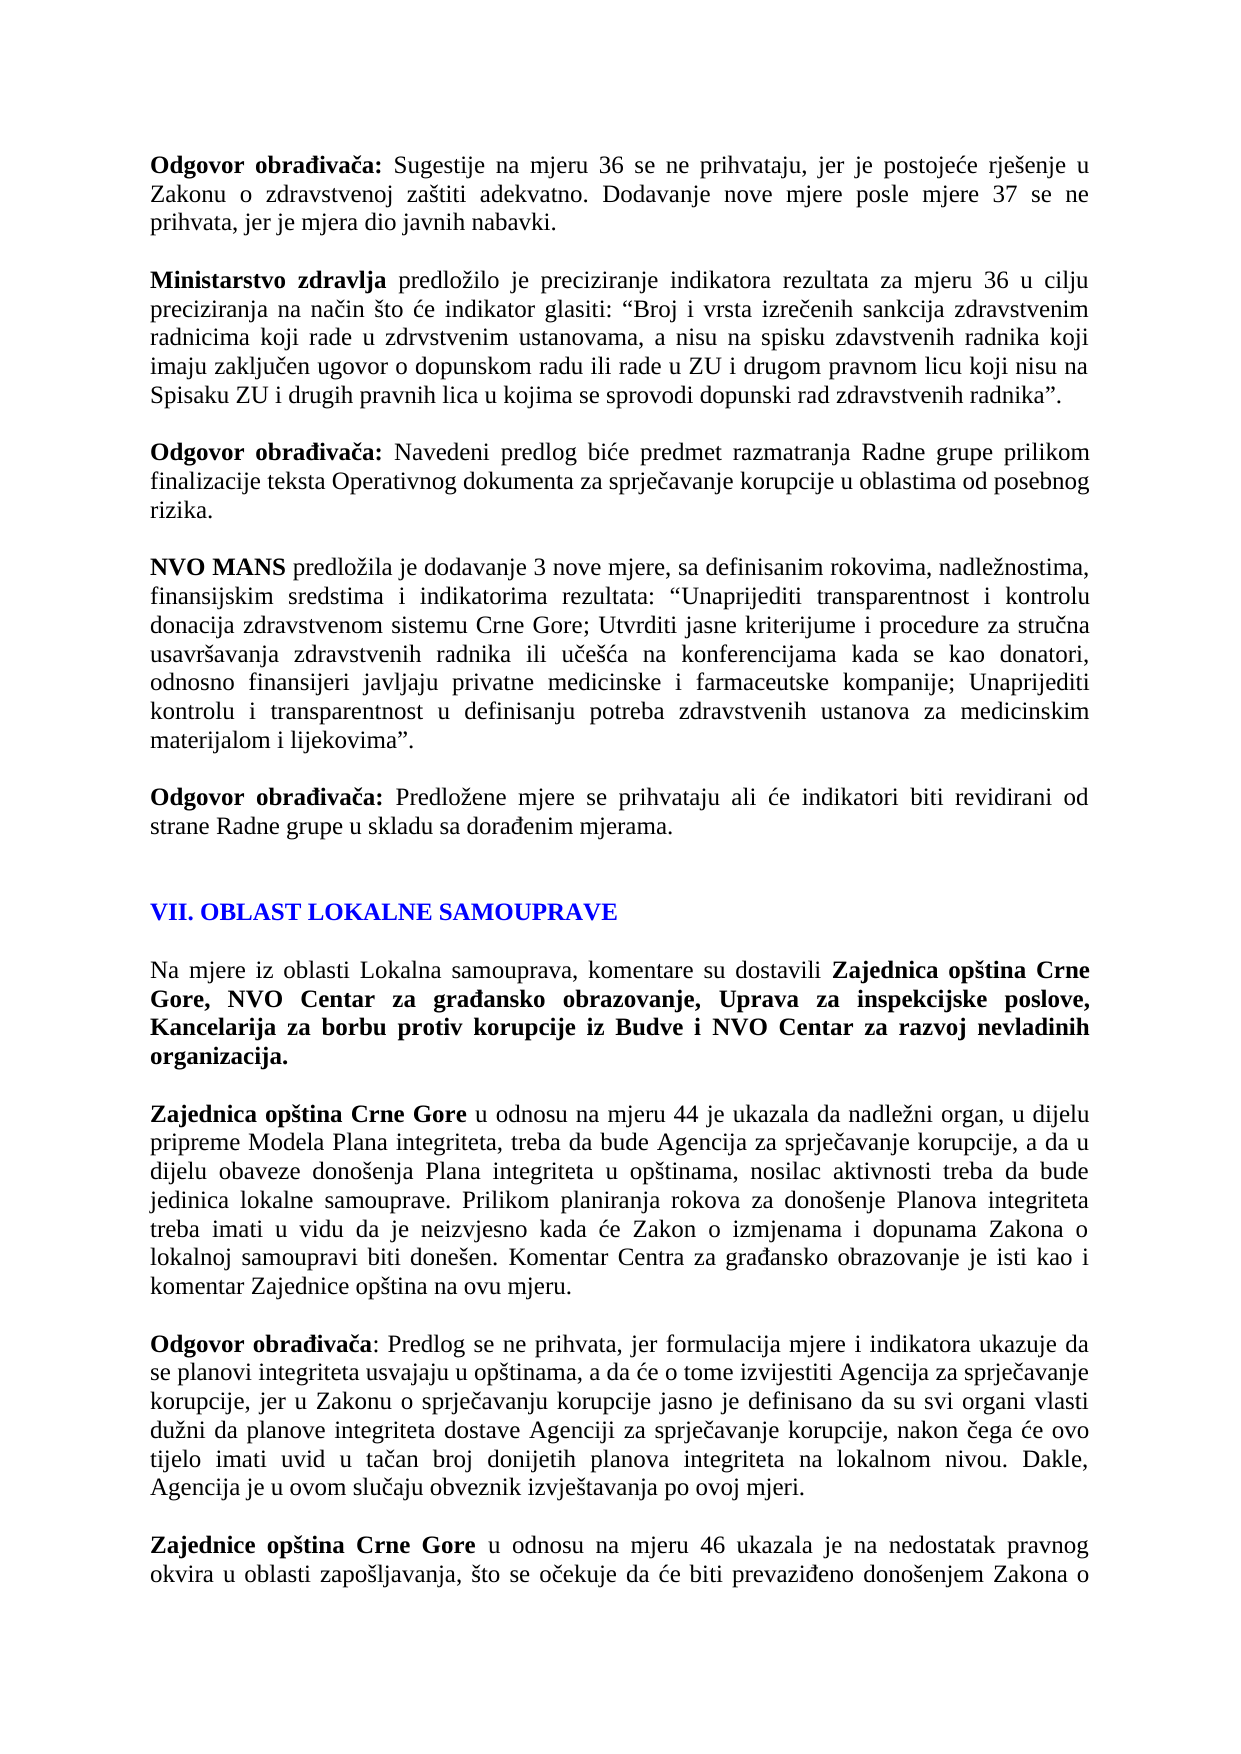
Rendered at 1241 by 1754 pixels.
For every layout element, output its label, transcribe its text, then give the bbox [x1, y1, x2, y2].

text Zajednica opština Crne Gore u odnosu na mjeru 44 je ukazala da nadležni organ, u dijelu pripreme Modela Plana integriteta, treba da bude Agencija za sprječavanje korupcije, a da u dijelu obaveze donošenja Plana integriteta u opštinama, nosilac aktivnosti treba da bude jedinica lokalne samouprave. Prilikom planiranja rokova za donošenje Planova integriteta treba imati u vidu da je neizvjesno kada će Zakon o izmjenama i dopunama Zakona o lokalnoj samoupravi biti donešen. Komentar Centra za građansko obrazovanje je isti kao i komentar Zajednice opština na ovu mjeru. [150, 1099, 1090, 1300]
text Odgovor obrađivača: Navedeni predlog biće predmet razmatranja Radne grupe prilikom finalizacije teksta Operativnog dokumenta za sprječavanje korupcije u oblastima od posebnog rizika. [150, 437, 1090, 524]
text Odgovor obrađivača: Sugestije na mjeru 36 se ne prihvataju, jer je postojeće rješenje u Zakonu o zdravstvenoj zaštiti adekvatno. Dodavanje nove mjere posle mjere 37 se ne prihvata, jer je mjera dio javnih nabavki. [150, 150, 1090, 236]
text Ministarstvo zdravlja predložilo je preciziranje indikatora rezultata za mjeru 36 u cilju preciziranja na način što će indikator glasiti: “Broj i vrsta izrečenih sankcija zdravstvenim radnicima koji rade u zdrvstvenim ustanovama, a nisu na spisku zdavstvenih radnika koji imaju zaključen ugovor o dopunskom radu ili rade u ZU i drugom pravnom licu koji nisu na Spisaku ZU i drugih pravnih lica u kojima se sprovodi dopunski rad zdravstvenih radnika”. [150, 265, 1090, 409]
text Odgovor obrađivača: Predlog se ne prihvata, jer formulacija mjere i indikatora ukazuje da se planovi integriteta usvajaju u opštinama, a da će o tome izvijestiti Agencija za sprječavanje korupcije, jer u Zakonu o sprječavanju korupcije jasno je definisano da su svi organi vlasti dužni da planove integriteta dostave Agenciji za sprječavanje korupcije, nakon čega će ovo tijelo imati uvid u tačan broj donijetih planova integriteta na lokalnom nivou. Dakle, Agencija je u ovom slučaju obveznik izvještavanja po ovoj mjeri. [150, 1329, 1090, 1501]
text NVO MANS predložila je dodavanje 3 nove mjere, sa definisanim rokovima, nadležnostima, finansijskim sredstima i indikatorima rezultata: “Unaprijediti transparentnost i kontrolu donacija zdravstvenom sistemu Crne Gore; Utvrditi jasne kriterijume i procedure za stručna usavršavanja zdravstvenih radnika ili učešća na konferencijama kada se kao donatori, odnosno finansijeri javljaju privatne medicinske i farmaceutske kompanije; Unaprijediti kontrolu i transparentnost u definisanju potreba zdravstvenih ustanova za medicinskim materijalom i lijekovima”. [150, 552, 1090, 754]
text Odgovor obrađivača: Predložene mjere se prihvataju ali će indikatori biti revidirani od strane Radne grupe u skladu sa dorađenim mjerama. [150, 782, 1090, 840]
text VII. OBLAST LOKALNE SAMOUPRAVE [150, 897, 1090, 926]
text Na mjere iz oblasti Lokalna samouprava, komentare su dostavili Zajednica opština Crne Gore, NVO Centar za građansko obrazovanje, Uprava za inspekcijske poslove, Kancelarija za borbu protiv korupcije iz Budve i NVO Centar za razvoj nevladinih organizacija. [150, 955, 1090, 1070]
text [150, 1530, 1090, 1587]
